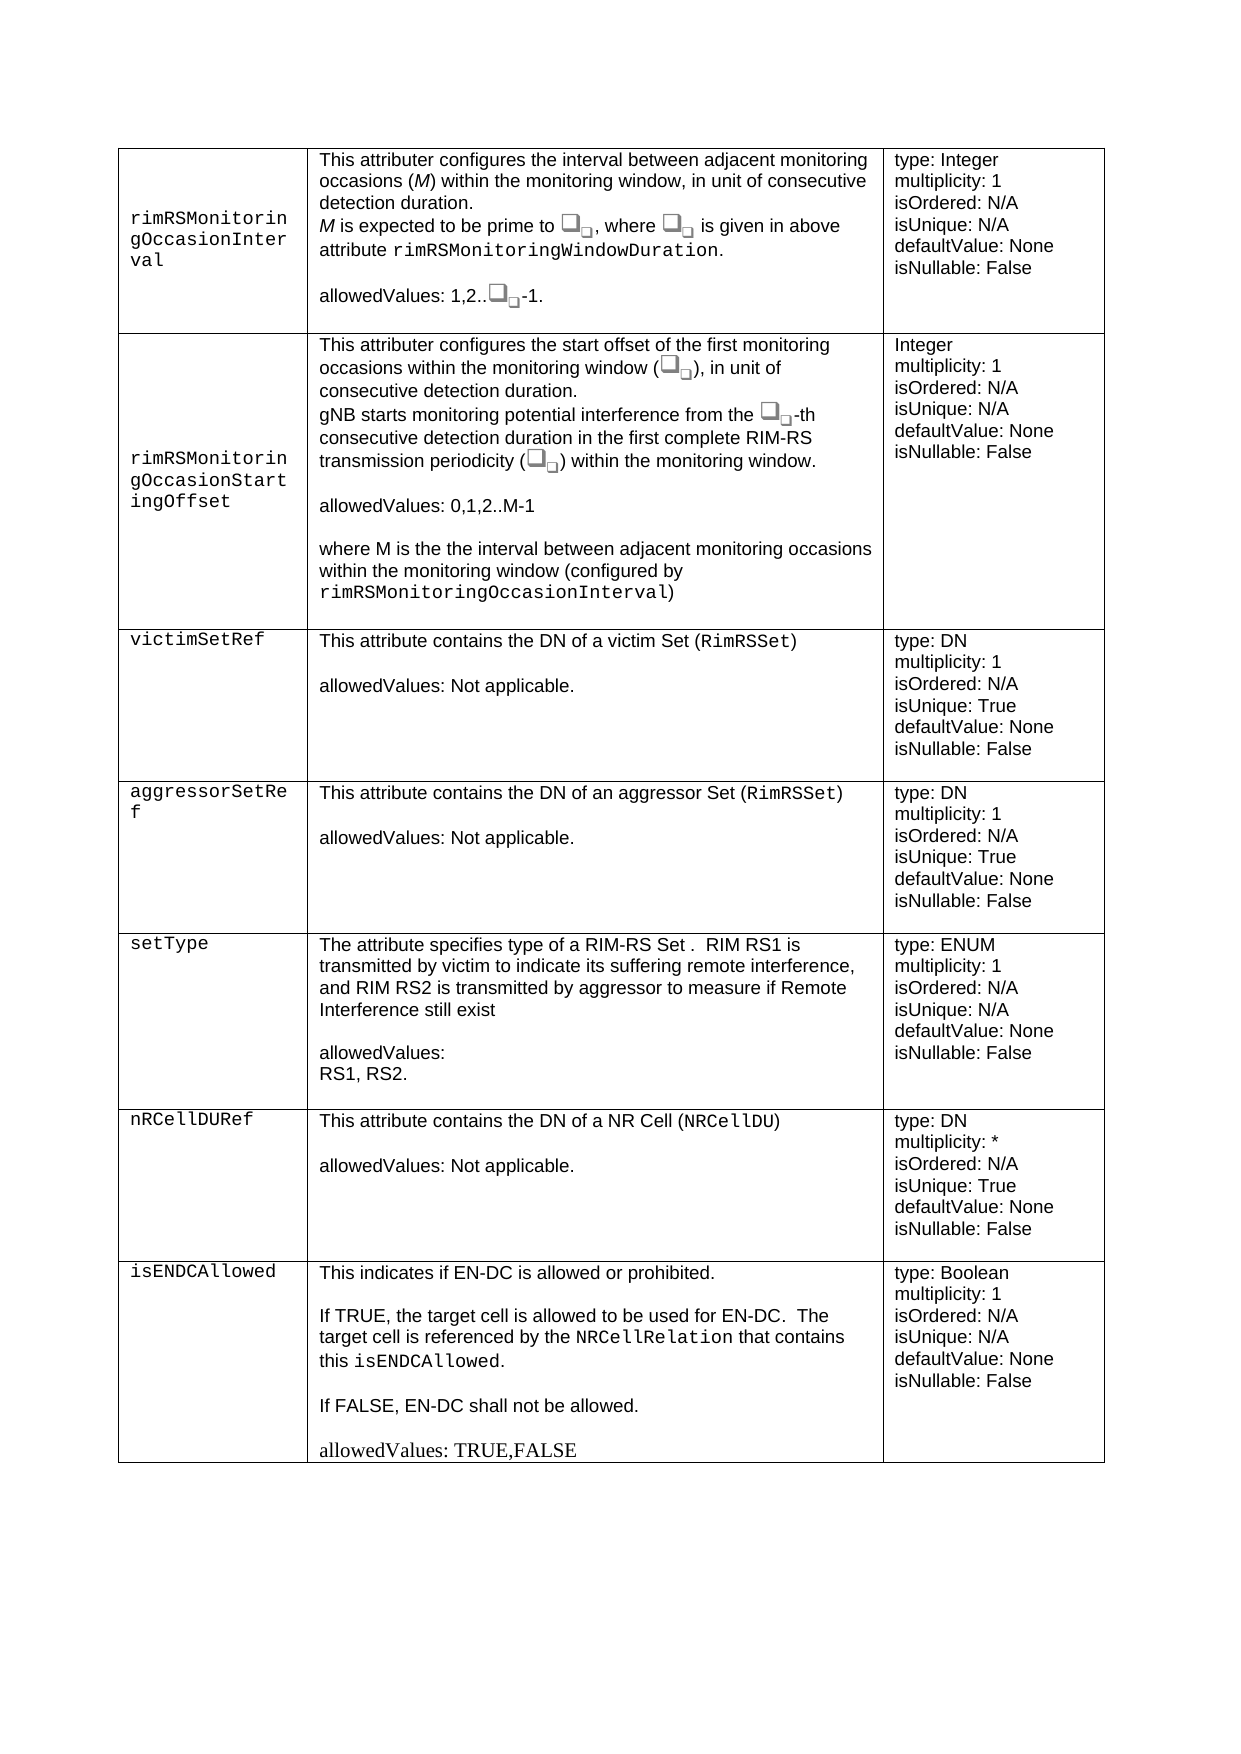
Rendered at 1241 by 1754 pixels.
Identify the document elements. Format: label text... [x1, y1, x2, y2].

table_cell Integer multiplicity: 1 isOrdered: N/A isUnique: N/A defaultValue: None isNullable: False [884, 334, 1104, 629]
table_cell nRCellDURef [119, 1110, 307, 1261]
table_cell aggressorSetRef [119, 782, 307, 933]
table_cell type: Boolean multiplicity: 1 isOrdered: N/A isUnique: N/A defaultValue: None isNullable: False [884, 1262, 1104, 1462]
table_cell type: DN multiplicity: * isOrdered: N/A isUnique: True defaultValue: None isNullable: False [884, 1110, 1104, 1261]
table_cell rimRSMonitoringOccasionInterval [119, 149, 307, 332]
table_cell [884, 149, 1104, 332]
table_cell This attributer configures the start offset of the first monitoring occasions within the monitoring window (), in unit of consecutive detection duration. gNB starts monitoring potential interference from the -th consecutive detection duration in the first complete RIM-RS transmission periodicity () within the monitoring window. allowedValues: 0,1,2..M-1 where M is the the interval between adjacent monitoring occasions within the monitoring window (configured by rimRSMonitoringOccasionInterval) [308, 334, 883, 629]
table_cell rimRSMonitoringOccasionStartingOffset [119, 334, 307, 629]
table_cell This attribute contains the DN of a victim Set (RimRSSet) allowedValues: Not applicable. [308, 630, 883, 781]
table_cell This attribute contains the DN of a NR Cell (NRCellDU) allowedValues: Not applicable. [308, 1110, 883, 1261]
table_cell This indicates if EN-DC is allowed or prohibited. If TRUE, the target cell is allowed to be used for EN-DC. The target cell is referenced by the NRCellRelation that contains this isENDCAllowed. If FALSE, EN-DC shall not be allowed. allowedValues: TRUE,FALSE [308, 1262, 883, 1462]
table_cell setType [119, 934, 307, 1109]
table_cell type: DN multiplicity: 1 isOrdered: N/A isUnique: True defaultValue: None isNullable: False [884, 782, 1104, 933]
table_cell The attribute specifies type of a RIM-RS Set . RIM RS1 is transmitted by victim to indicate its suffering remote interference, and RIM RS2 is transmitted by aggressor to measure if Remote Interference still exist allowedValues: RS1, RS2. [308, 934, 883, 1109]
table_cell type: DN multiplicity: 1 isOrdered: N/A isUnique: True defaultValue: None isNullable: False [884, 630, 1104, 781]
table_cell victimSetRef [119, 630, 307, 781]
table_cell isENDCAllowed [119, 1262, 307, 1462]
table_cell This attributer configures the interval between adjacent monitoring occasions (M) within the monitoring window, in unit of consecutive detection duration. M is expected to be prime to , where is given in above attribute rimRSMonitoringWindowDuration. allowedValues: 1,2..-1. [308, 149, 883, 332]
table_cell type: ENUM multiplicity: 1 isOrdered: N/A isUnique: N/A defaultValue: None isNullable: False [884, 934, 1104, 1109]
table_cell This attribute contains the DN of an aggressor Set (RimRSSet) allowedValues: Not applicable. [308, 782, 883, 933]
